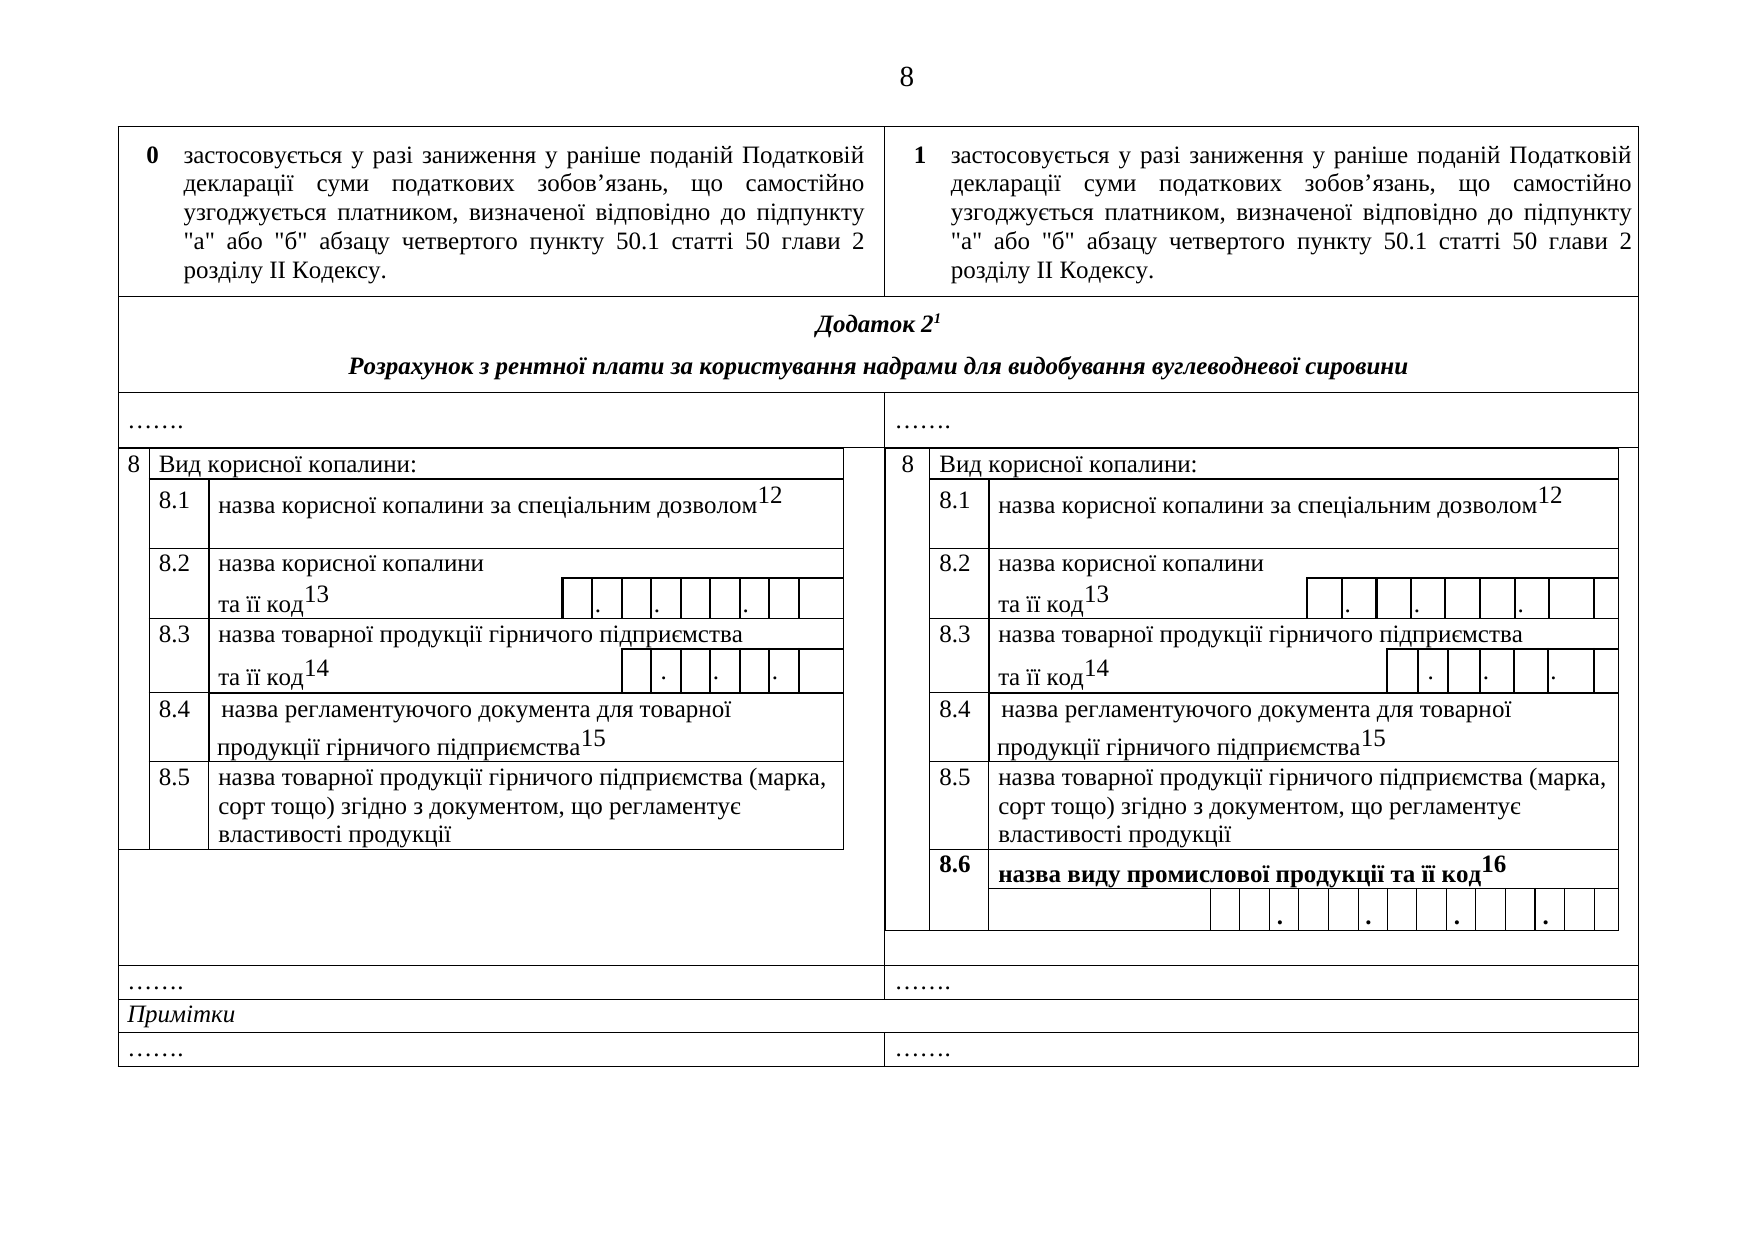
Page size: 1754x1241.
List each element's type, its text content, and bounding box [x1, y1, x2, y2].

table_cell ……. [119, 966, 884, 998]
table_cell [119, 127, 884, 296]
table_cell [885, 448, 1638, 965]
table_cell [885, 127, 1638, 296]
table_cell Примітки [119, 1000, 1638, 1032]
table_cell ……. [885, 393, 1638, 447]
table_cell ……. [885, 1033, 1638, 1066]
table_cell Додаток 21 Розрахунок з рентної плати за користування надрами для видобування вуглеводневої сировини [119, 297, 1638, 392]
table_cell ……. [885, 966, 1638, 998]
table_cell [119, 448, 884, 965]
table_cell ……. [119, 1033, 884, 1066]
table_cell ……. [119, 393, 884, 447]
